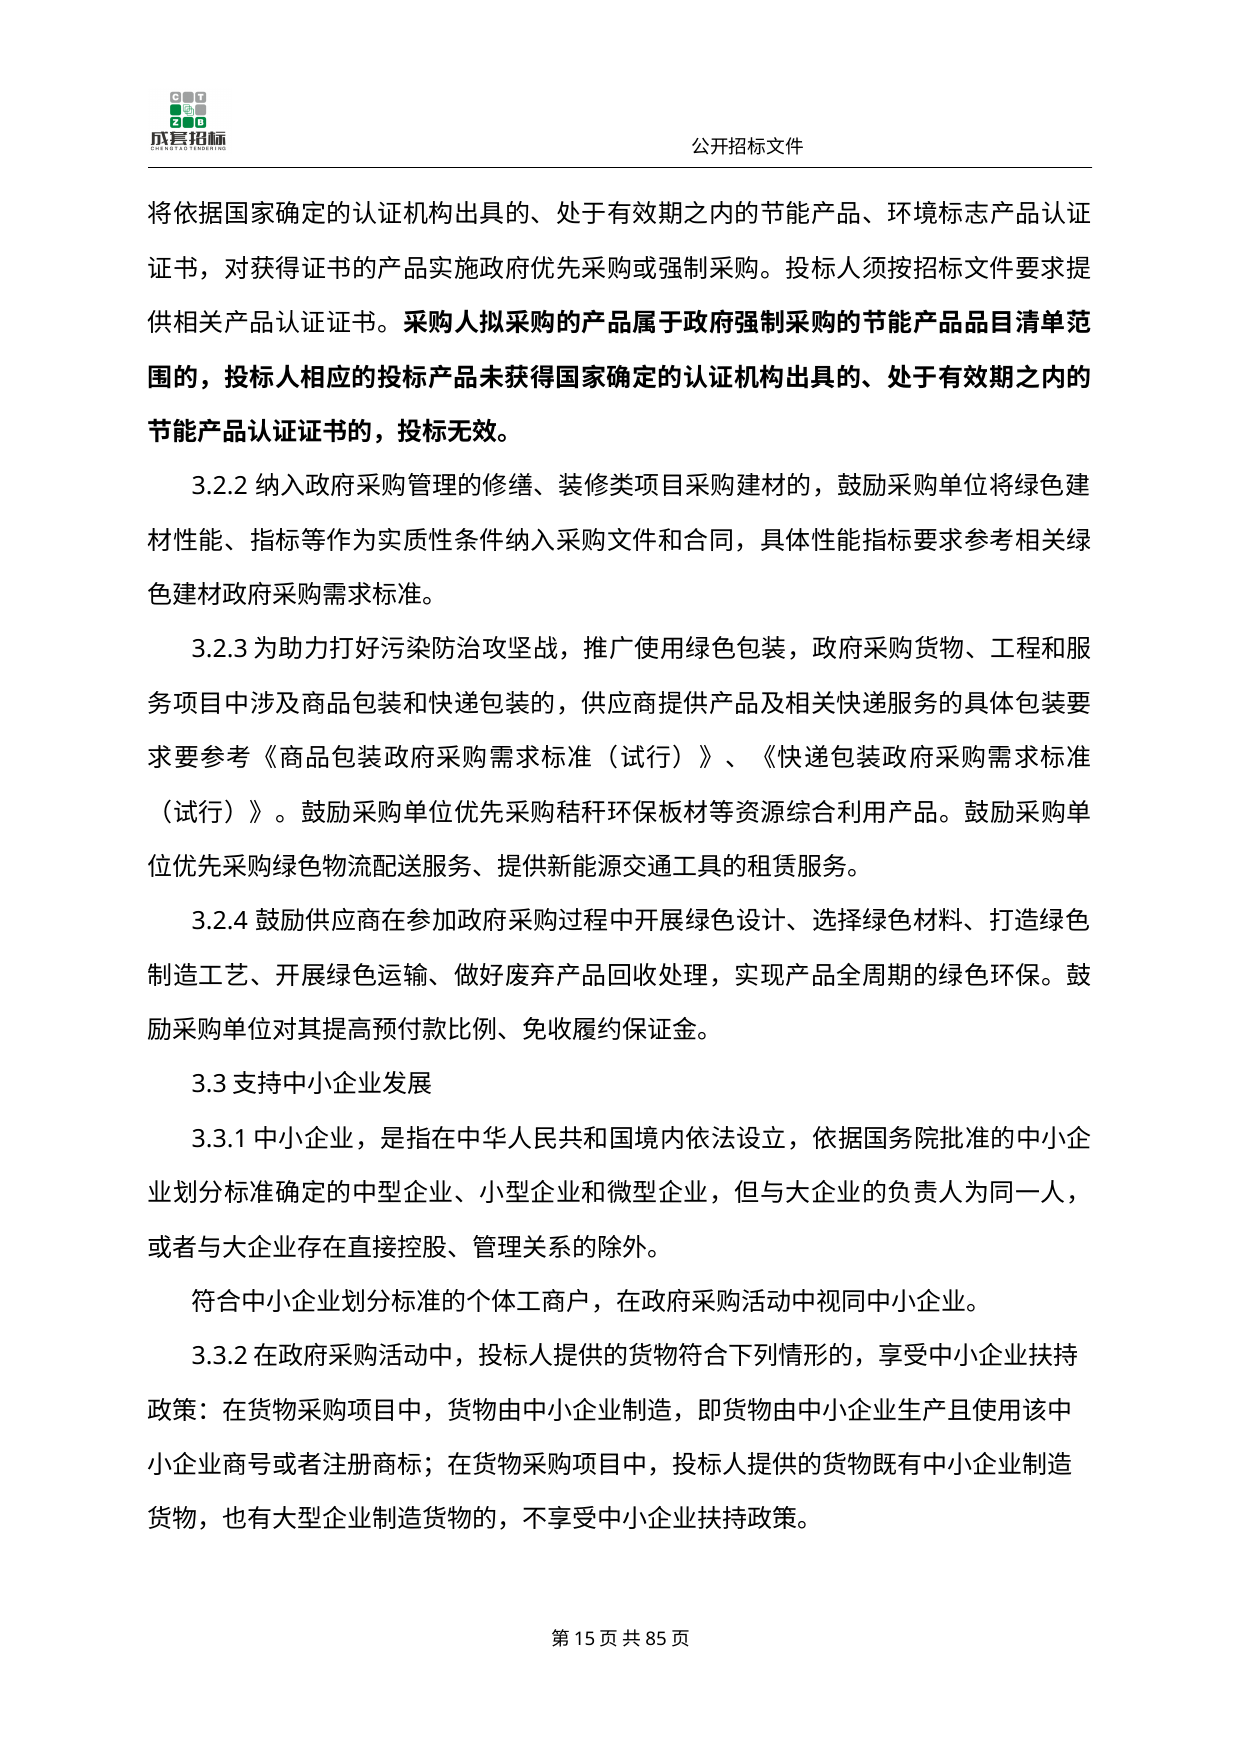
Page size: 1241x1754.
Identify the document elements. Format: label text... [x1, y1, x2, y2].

text 3.3.2在政府采购活动中，投标人提供的货物符合下列情形的，享受中小企业扶持政策：在货物采购项目中，货物由中小企业制造，即货物由中小企业生产且使用该中小企业商号或者注册商标；在货物采购项目中，投标人提供的货物既有中小企业制造货物，也有大型企业制造货物的，不享受中小企业扶持政策。 [148, 1336, 1092, 1535]
text 3.2.2 纳入政府采购管理的修缮、装修类项目采购建材的，鼓励采购单位将绿色建材性能、指标等作为实质性条件纳入采购文件和合同，具体性能指标要求参考相关绿色建材政府采购需求标准。 [148, 466, 1092, 611]
text 符合中小企业划分标准的个体工商户，在政府采购活动中视同中小企业。 [148, 1281, 1092, 1318]
text 3.2.3为助力打好污染防治攻坚战，推广使用绿色包装，政府采购货物、工程和服务项目中涉及商品包装和快递包装的，供应商提供产品及相关快递服务的具体包装要求要参考《商品包装政府采购需求标准（试行）》、《快递包装政府采购需求标准（试行）》。鼓励采购单位优先采购秸秆环保板材等资源综合利用产品。鼓励采购单位优先采购绿色物流配送服务、提供新能源交通工具的租赁服务。 [148, 629, 1092, 883]
text 3.3.1中小企业，是指在中华人民共和国境内依法设立，依据国务院批准的中小企业划分标准确定的中型企业、小型企业和微型企业，但与大企业的负责人为同一人，或者与大企业存在直接控股、管理关系的除外。 [148, 1118, 1092, 1263]
text 3.3支持中小企业发展 [148, 1064, 1092, 1100]
picture [147, 88, 233, 154]
text 3.2.4 鼓励供应商在参加政府采购过程中开展绿色设计、选择绿色材料、打造绿色制造工艺、开展绿色运输、做好废弃产品回收处理，实现产品全周期的绿色环保。鼓励采购单位对其提高预付款比例、免收履约保证金。 [148, 901, 1092, 1046]
